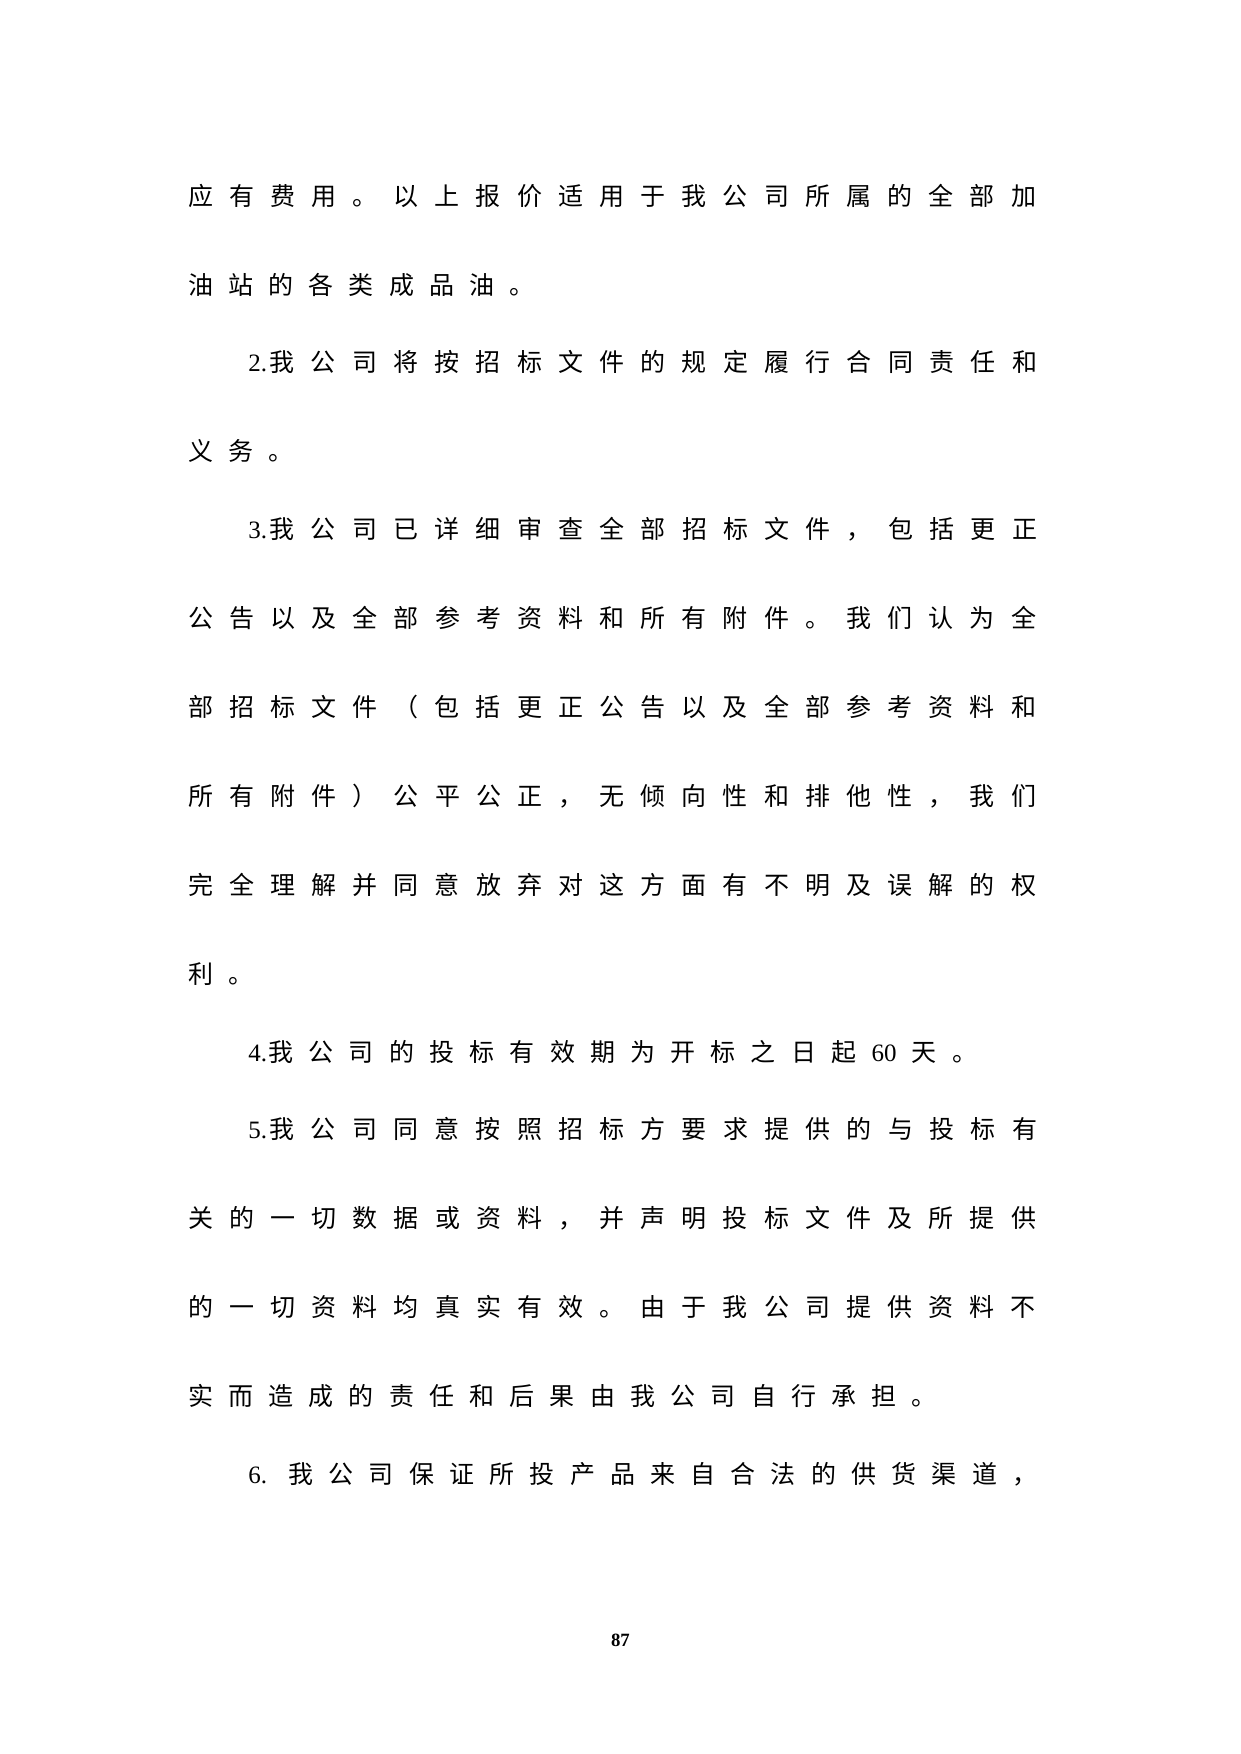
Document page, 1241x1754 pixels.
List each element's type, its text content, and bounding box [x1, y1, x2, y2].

text 3.我公司已详细审查全部招标文件，包括更正公告以及全部参考资料和所有附件。我们认为全部招标文件（包括更正公告以及全部参考资料和所有附件）公平公正，无倾向性和排他性，我们完全理解并同意放弃对这方面有不明及误解的权利。 [188, 498, 1052, 1002]
text 4.我公司的投标有效期为开标之日起60天。 [188, 1020, 1052, 1080]
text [188, 1443, 1052, 1502]
text 2.我公司将按招标文件的规定履行合同责任和义务。 [188, 331, 1052, 479]
text 5.我公司同意按照招标方要求提供的与投标有关的一切数据或资料，并声明投标文件及所提供的一切资料均真实有效。由于我公司提供资料不实而造成的责任和后果由我公司自行承担。 [188, 1098, 1052, 1424]
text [188, 164, 1052, 313]
